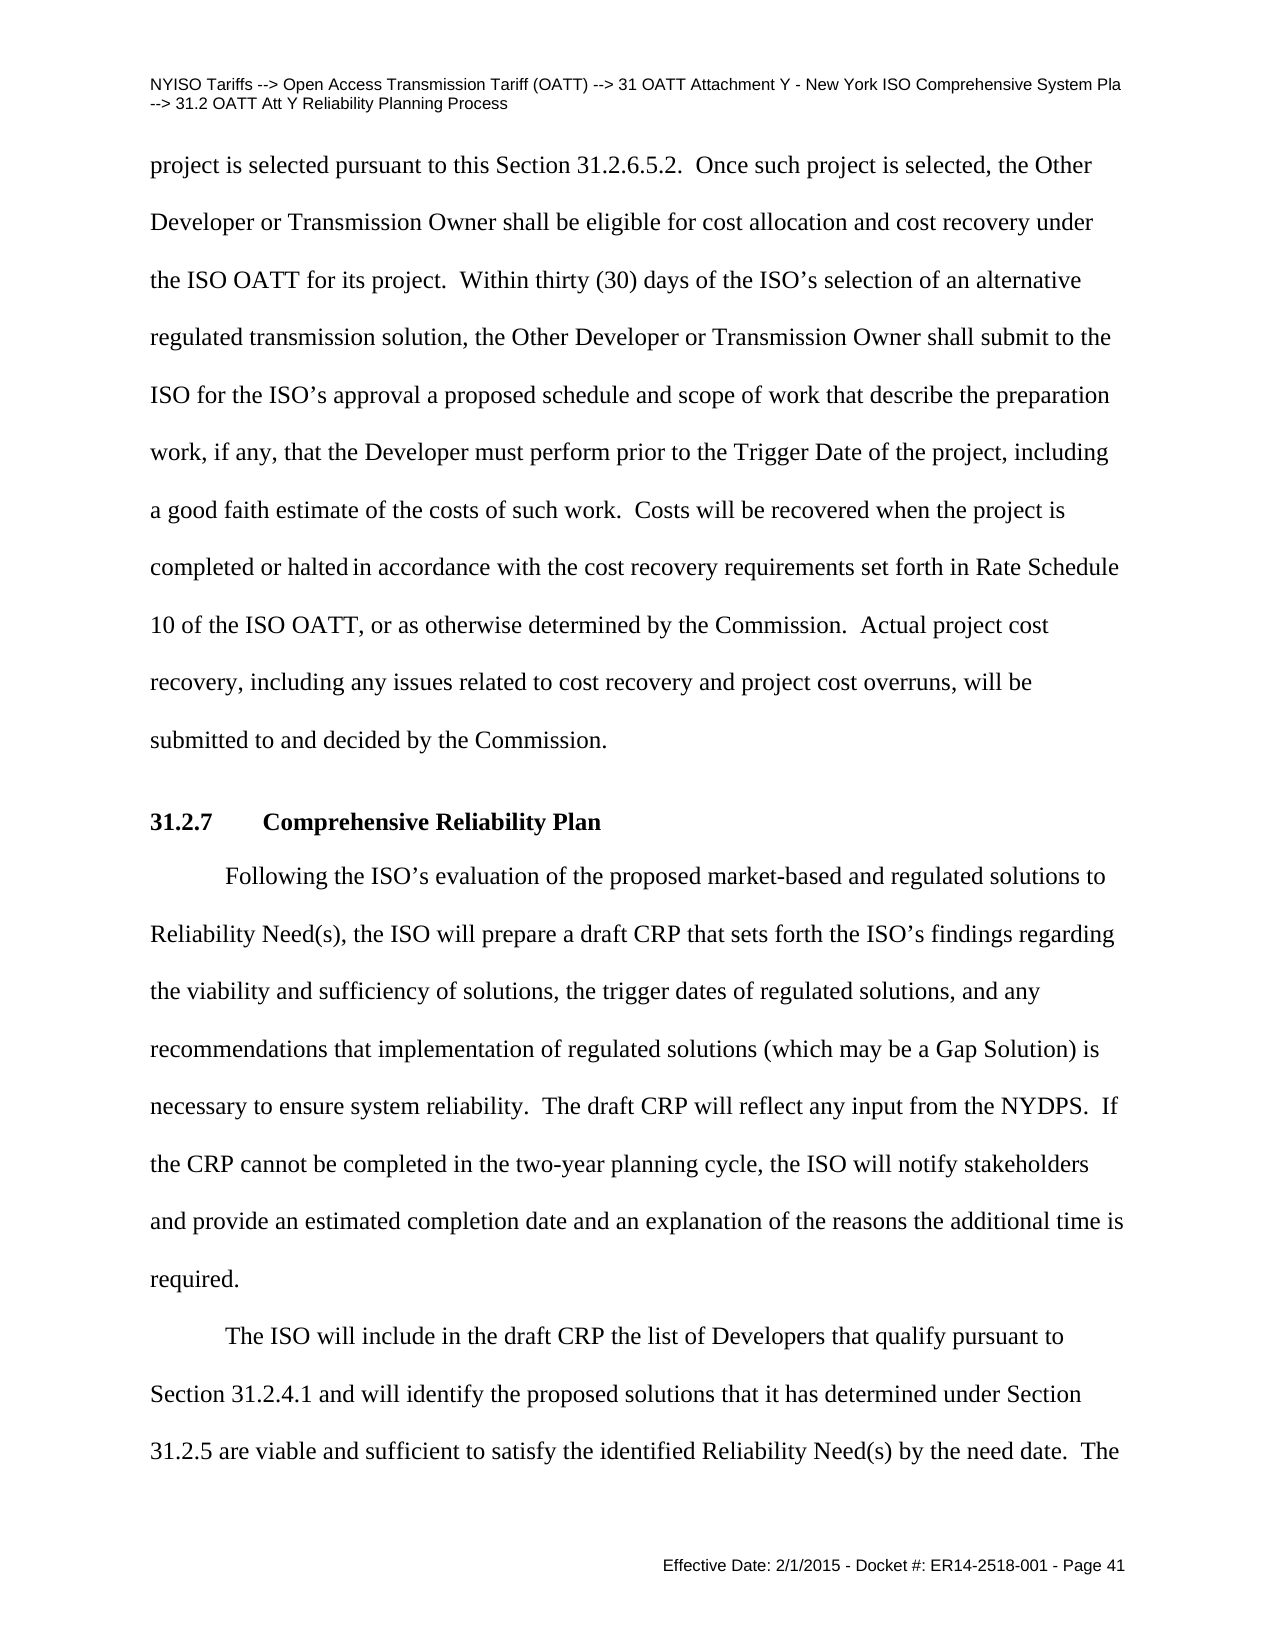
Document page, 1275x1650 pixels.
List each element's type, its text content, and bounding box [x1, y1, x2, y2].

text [150, 150, 1125, 754]
text Following the ISO’s evaluation of the proposed market-based and regulated solutions to Reliability Need(s), the ISO will prepare a draft CRP that sets forth the ISO’s findings regarding the viability and sufficiency of solutions, the trigger dates of regulated solutions, and any recommendations that implementation of regulated solutions (which may be a Gap Solution) is necessary to ensure system reliability. The draft CRP will reflect any input from the NYDPS. If the CRP cannot be completed in the two-year planning cycle, the ISO will notify stakeholders and provide an estimated completion date and an explanation of the reasons the additional time is required. [150, 861, 1125, 1292]
subtitle 31.2.7 Comprehensive Reliability Plan [150, 807, 1059, 836]
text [150, 1321, 1125, 1465]
